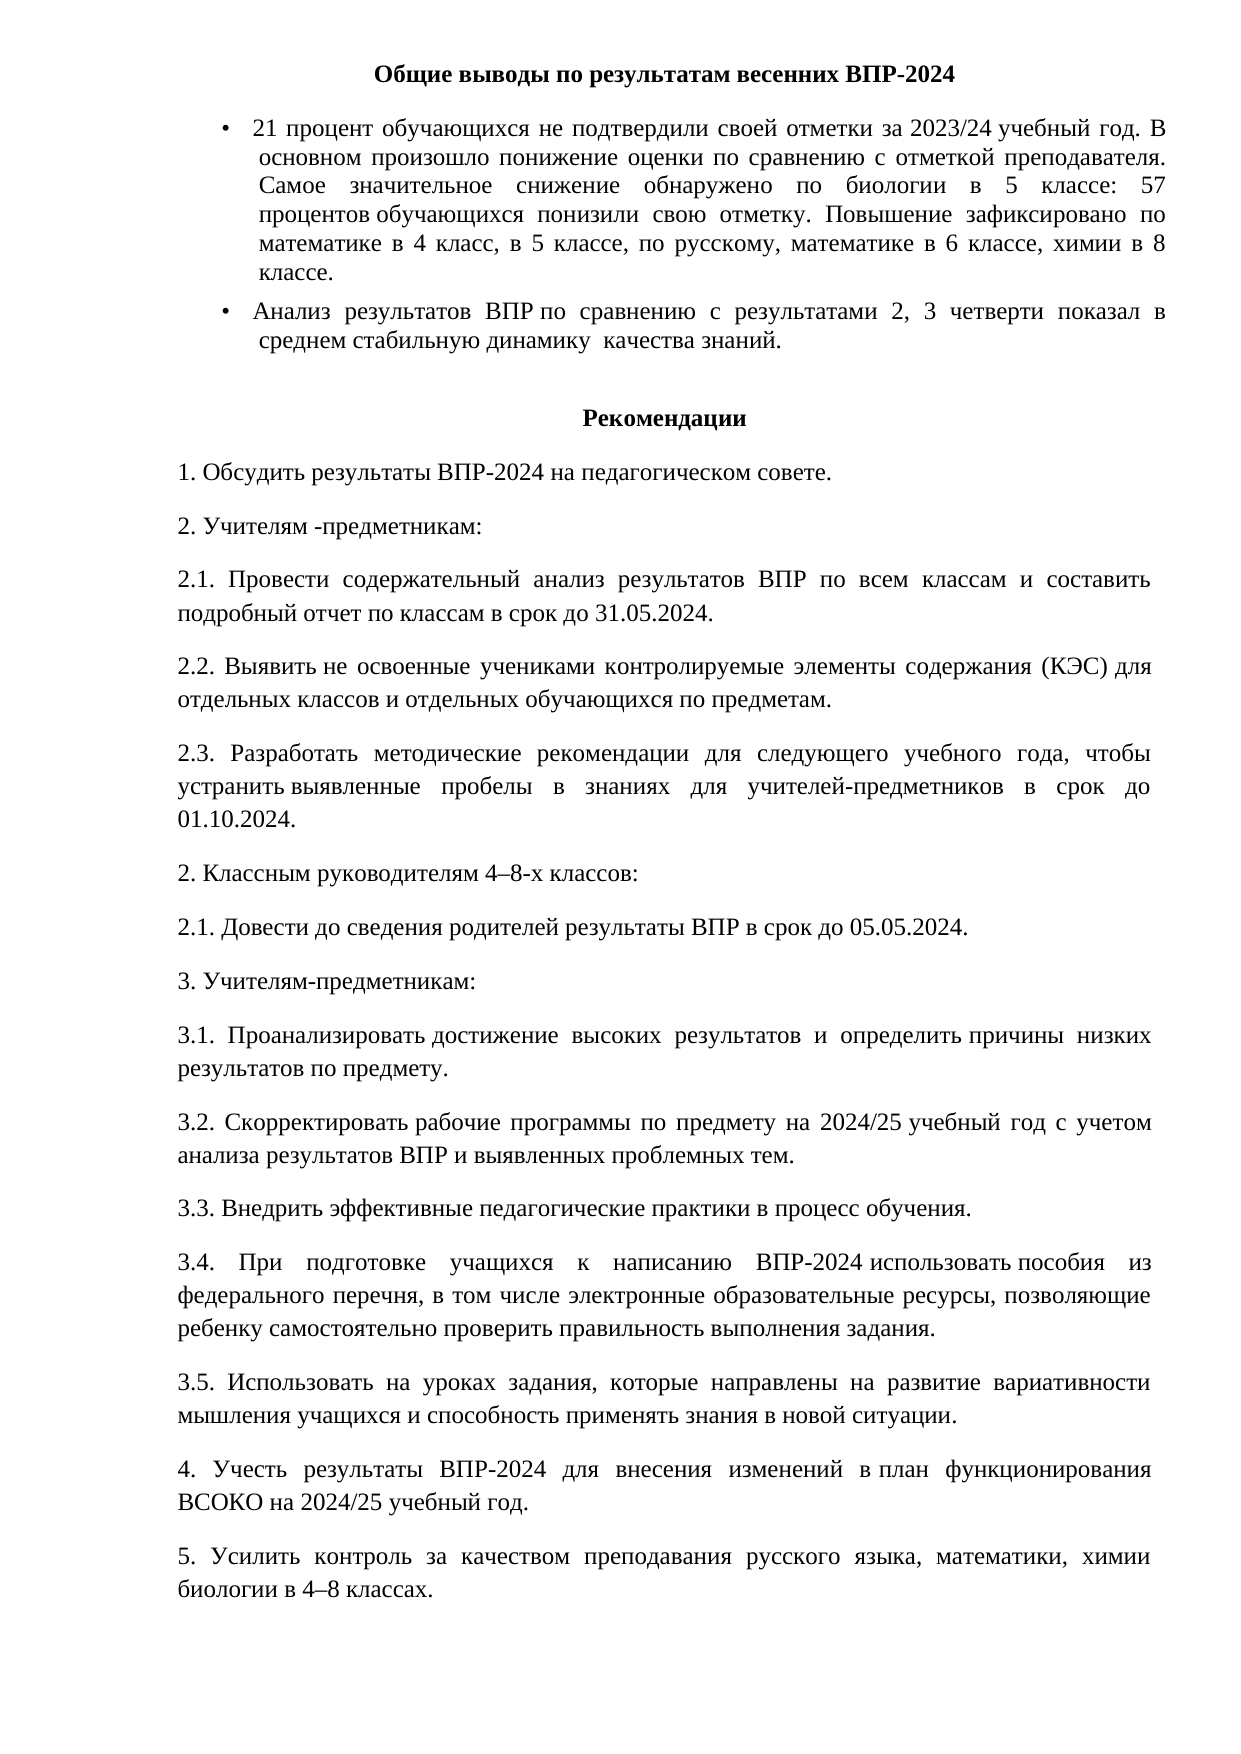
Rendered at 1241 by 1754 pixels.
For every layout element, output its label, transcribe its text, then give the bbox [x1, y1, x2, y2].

text Общие выводы по результатам весенних ВПР-2024 [177, 59, 1152, 88]
text 3.3. Внедрить эффективные педагогические практики в процесс обучения. [177, 1193, 1152, 1222]
text Рекомендации [177, 403, 1152, 432]
text 2.3. Разработать методические рекомендации для следующего учебного года, чтобы устранить выявленные пробелы в знаниях для учителей-предметников в срок до 01.10.2024. [177, 738, 1152, 833]
text 4. Учесть результаты ВПР-2024 для внесения изменений в план функционирования ВСОКО на 2024/25 учебный год. [177, 1454, 1152, 1516]
list Анализ результатов ВПР по сравнению с результатами 2, 3 четверти показал в среднем стабильную динамику качества знаний. [221, 296, 1167, 353]
text 1. Обсудить результаты ВПР-2024 на педагогическом совете. [177, 457, 1152, 486]
text 3.4. При подготовке учащихся к написанию ВПР-2024 использовать пособия из федерального перечня, в том числе электронные образовательные ресурсы, позволяющие ребенку самостоятельно проверить правильность выполнения задания. [177, 1247, 1152, 1342]
text 3. Учителям-предметникам: [177, 966, 1152, 995]
text 3.5. Использовать на уроках задания, которые направлены на развитие вариативности мышления учащихся и способность применять знания в новой ситуации. [177, 1367, 1152, 1429]
text 2. Классным руководителям 4–8-х классов: [177, 858, 1152, 887]
text 2.1. Провести содержательный анализ результатов ВПР по всем классам и составить подробный отчет по классам в срок до 31.05.2024. [177, 564, 1152, 626]
text 5. Усилить контроль за качеством преподавания русского языка, математики, химии биологии в 4–8 классах. [177, 1541, 1152, 1603]
text 2.1. Довести до сведения родителей результаты ВПР в срок до 05.05.2024. [177, 912, 1152, 941]
text 2.2. Выявить не освоенные учениками контролируемые элементы содержания (КЭС) для отдельных классов и отдельных обучающихся по предметам. [177, 651, 1152, 713]
text 3.1. Проанализировать достижение высоких результатов и определить причины низких результатов по предмету. [177, 1020, 1152, 1082]
text 3.2. Скорректировать рабочие программы по предмету на 2024/25 учебный год с учетом анализа результатов ВПР и выявленных проблемных тем. [177, 1107, 1152, 1168]
text 2. Учителям -предметникам: [177, 511, 1152, 539]
list 21 процент обучающихся не подтвердили своей отметки за 2023/24 учебный год. В основном произошло понижение оценки по сравнению с отметкой преподавателя. Самое значительное снижение обнаружено по биологии в 5 классе: 57 процентов обучающихся понизили свою отметку. Повышение зафиксировано по математике в 4 класс, в 5 классе, по русскому, математике в 6 классе, химии в 8 классе. [221, 113, 1167, 286]
